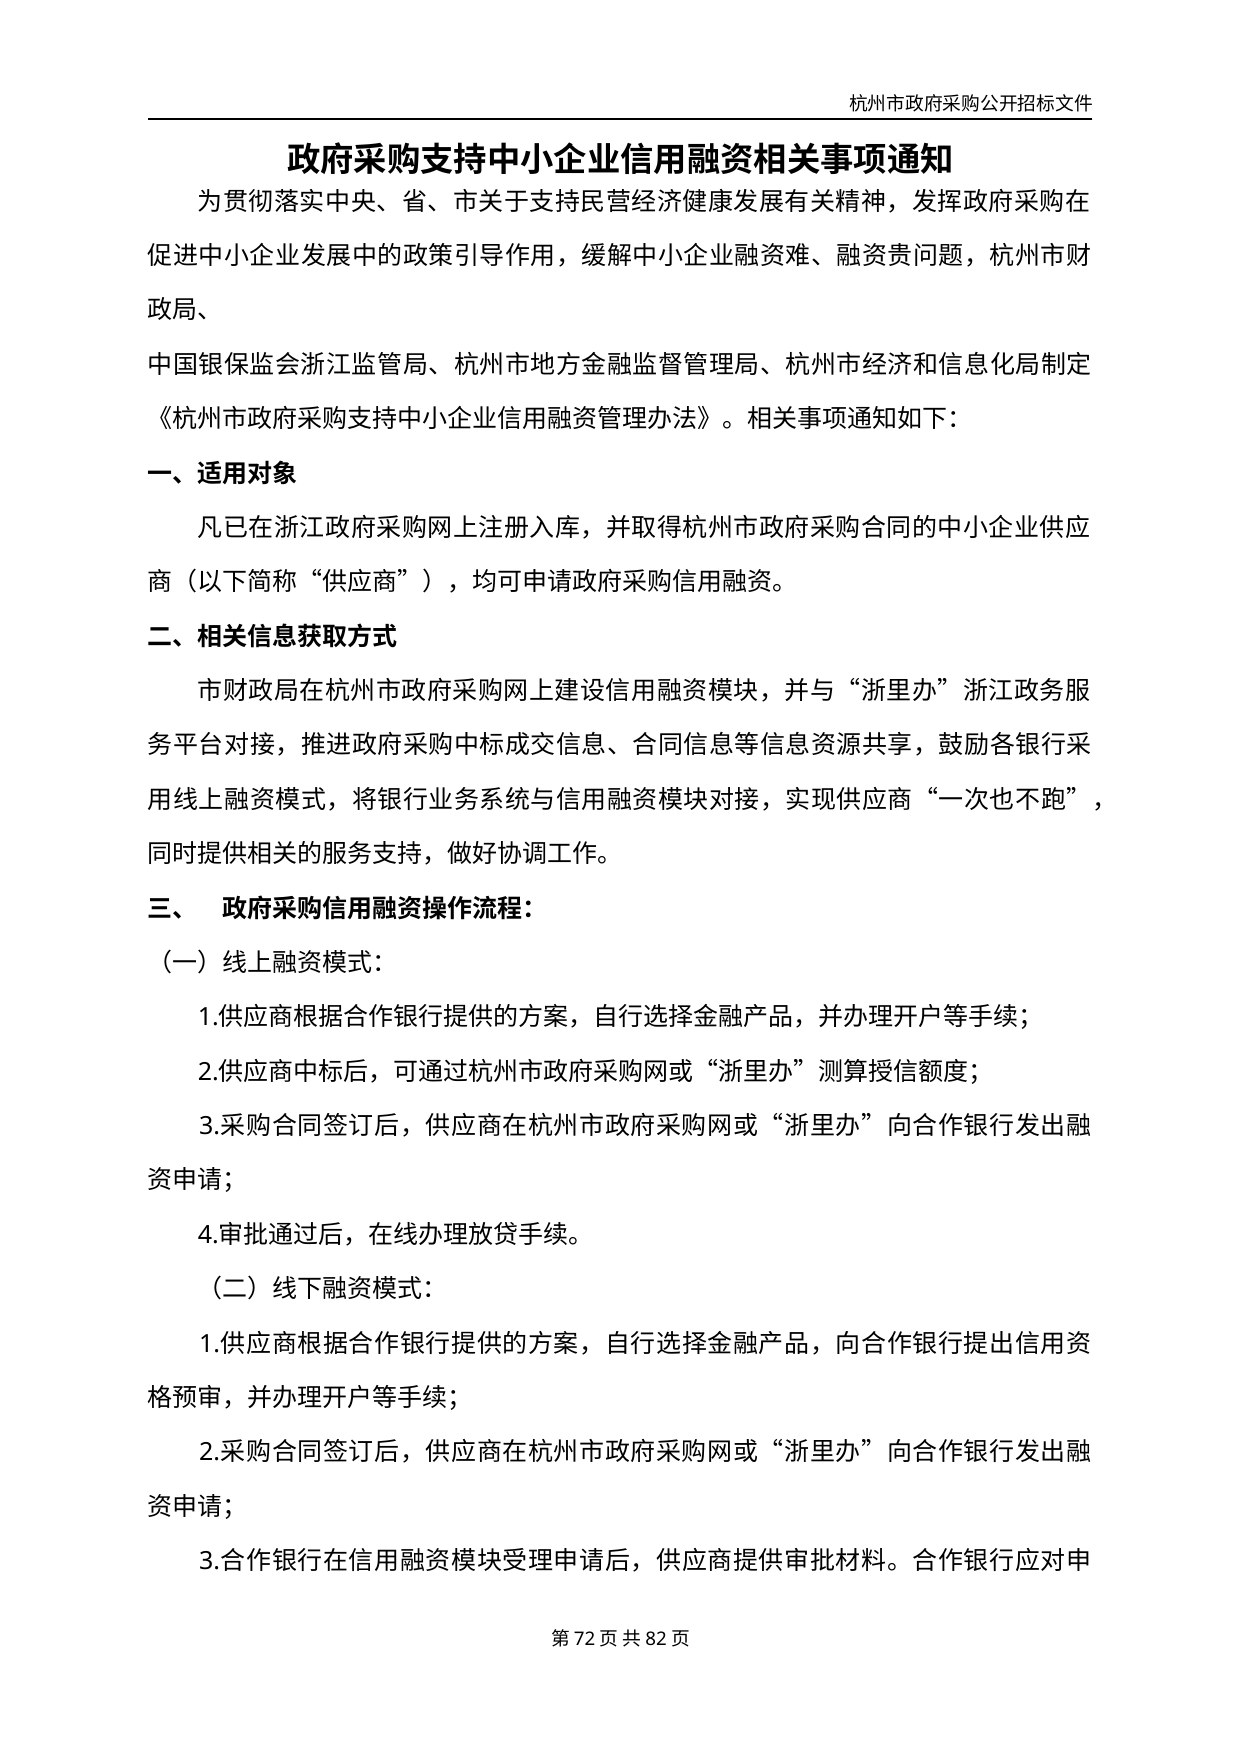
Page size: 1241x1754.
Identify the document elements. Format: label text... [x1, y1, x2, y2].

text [148, 1541, 1092, 1577]
text 市财政局在杭州市政府采购网上建设信用融资模块，并与“浙里办”浙江政务服务平台对接，推进政府采购中标成交信息、合同信息等信息资源共享，鼓励各银行采用线上融资模式，将银行业务系统与信用融资模块对接，实现供应商“一次也不跑”，同时提供相关的服务支持，做好协调工作。 [148, 671, 1092, 870]
text 2.供应商中标后，可通过杭州市政府采购网或“浙里办”测算授信额度； [148, 1051, 1092, 1087]
text 4.审批通过后，在线办理放贷手续。 [148, 1214, 1092, 1251]
text 3.采购合同签订后，供应商在杭州市政府采购网或“浙里办”向合作银行发出融资申请； [148, 1106, 1092, 1196]
text （一）线上融资模式： [148, 942, 1092, 979]
text 1.供应商根据合作银行提供的方案，自行选择金融产品，并办理开户等手续； [148, 997, 1092, 1033]
text 一、适用对象 [148, 453, 1092, 489]
text 二、相关信息获取方式 [148, 616, 1092, 652]
text 中国银保监会浙江监管局、杭州市地方金融监督管理局、杭州市经济和信息化局制定《杭州市政府采购支持中小企业信用融资管理办法》。相关事项通知如下： [148, 344, 1092, 435]
text 政府采购支持中小企业信用融资相关事项通知 [148, 133, 1092, 181]
text 为贯彻落实中央、省、市关于支持民营经济健康发展有关精神，发挥政府采购在促进中小企业发展中的政策引导作用，缓解中小企业融资难、融资贵问题，杭州市财政局、 [148, 181, 1092, 326]
text 凡已在浙江政府采购网上注册入库，并取得杭州市政府采购合同的中小企业供应商（以下简称“供应商”），均可申请政府采购信用融资。 [148, 507, 1092, 598]
text 2.采购合同签订后，供应商在杭州市政府采购网或“浙里办”向合作银行发出融资申请； [148, 1432, 1092, 1522]
text （二）线下融资模式： [148, 1269, 1092, 1305]
text 三、 政府采购信用融资操作流程： [148, 888, 1092, 924]
text 1.供应商根据合作银行提供的方案，自行选择金融产品，向合作银行提出信用资格预审，并办理开户等手续； [148, 1323, 1092, 1414]
